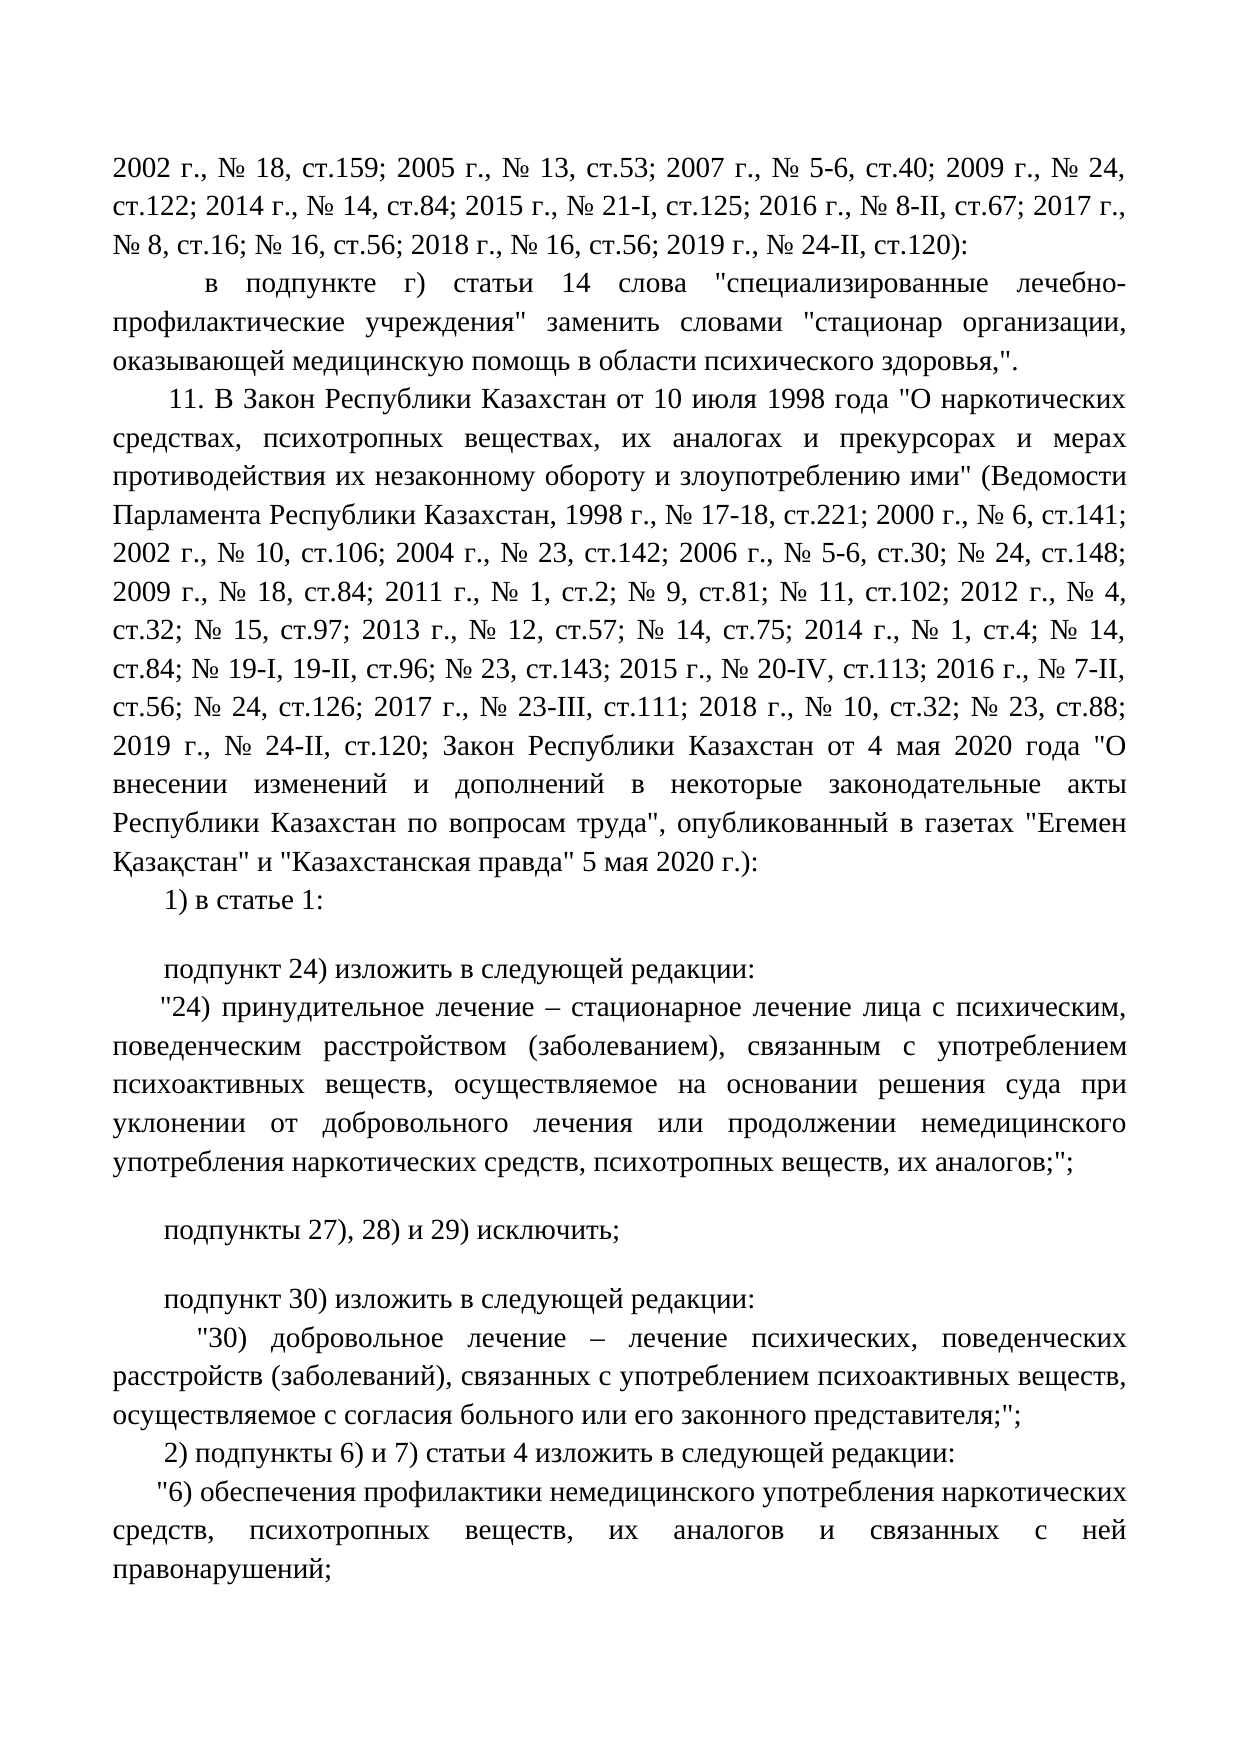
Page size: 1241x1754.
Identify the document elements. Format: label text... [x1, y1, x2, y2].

text "24) принудительное лечение – стационарное лечение лица с психическим, поведенческим расстройством (заболеванием), связанным с употреблением психоактивных веществ, осуществляемое на основании решения суда при уклонении от добровольного лечения или продолжении немедицинского употребления наркотических средств, психотропных веществ, их аналогов;"; [112, 989, 1128, 1177]
text "6) обеспечения профилактики немедицинского употребления наркотических средств, психотропных веществ, их аналогов и связанных с ней правонарушений; [112, 1474, 1128, 1584]
text "30) добровольное лечение – лечение психических, поведенческих расстройств (заболеваний), связанных с употреблением психоактивных веществ, осуществляемое с согласия больного или его законного представителя;"; [112, 1320, 1128, 1430]
text подпункт 24) изложить в следующей редакции: [112, 951, 1128, 984]
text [112, 150, 1128, 261]
text 2) подпункты 6) и 7) статьи 4 изложить в следующей редакции: [112, 1435, 1128, 1469]
text подпункт 30) изложить в следующей редакции: [112, 1281, 1128, 1315]
text 11. В Закон Республики Казахстан от 10 июля 1998 года "О наркотических средствах, психотропных веществах, их аналогах и прекурсорах и мерах противодействия их незаконному обороту и злоупотреблению ими" (Ведомости Парламента Республики Казахстан, 1998 г., № 17-18, ст.221; 2000 г., № 6, ст.141; 2002 г., № 10, ст.106; 2004 г., № 23, ст.142; 2006 г., № 5-6, ст.30; № 24, ст.148; 2009 г., № 18, ст.84; 2011 г., № 1, ст.2; № 9, ст.81; № 11, ст.102; 2012 г., № 4, ст.32; № 15, ст.97; 2013 г., № 12, ст.57; № 14, ст.75; 2014 г., № 1, ст.4; № 14, ст.84; № 19-I, 19-II, ст.96; № 23, ст.143; 2015 г., № 20-IV, ст.113; 2016 г., № 7-II, ст.56; № 24, ст.126; 2017 г., № 23-III, ст.111; 2018 г., № 10, ст.32; № 23, ст.88; 2019 г., № 24-II, ст.120; Закон Республики Казахстан от 4 мая 2020 года "О внесении изменений и дополнений в некоторые законодательные акты Республики Казахстан по вопросам труда", опубликованный в газетах "Егемен Қазақстан" и "Казахстанская правда" 5 мая 2020 г.): [112, 381, 1128, 877]
text подпункты 27), 28) и 29) исключить; [112, 1212, 1128, 1246]
text 1) в статье 1: [112, 882, 1128, 916]
text в подпункте г) статьи 14 слова "специализированные лечебно-профилактические учреждения" заменить словами "стационар организации, оказывающей медицинскую помощь в области психического здоровья,". [112, 266, 1128, 376]
